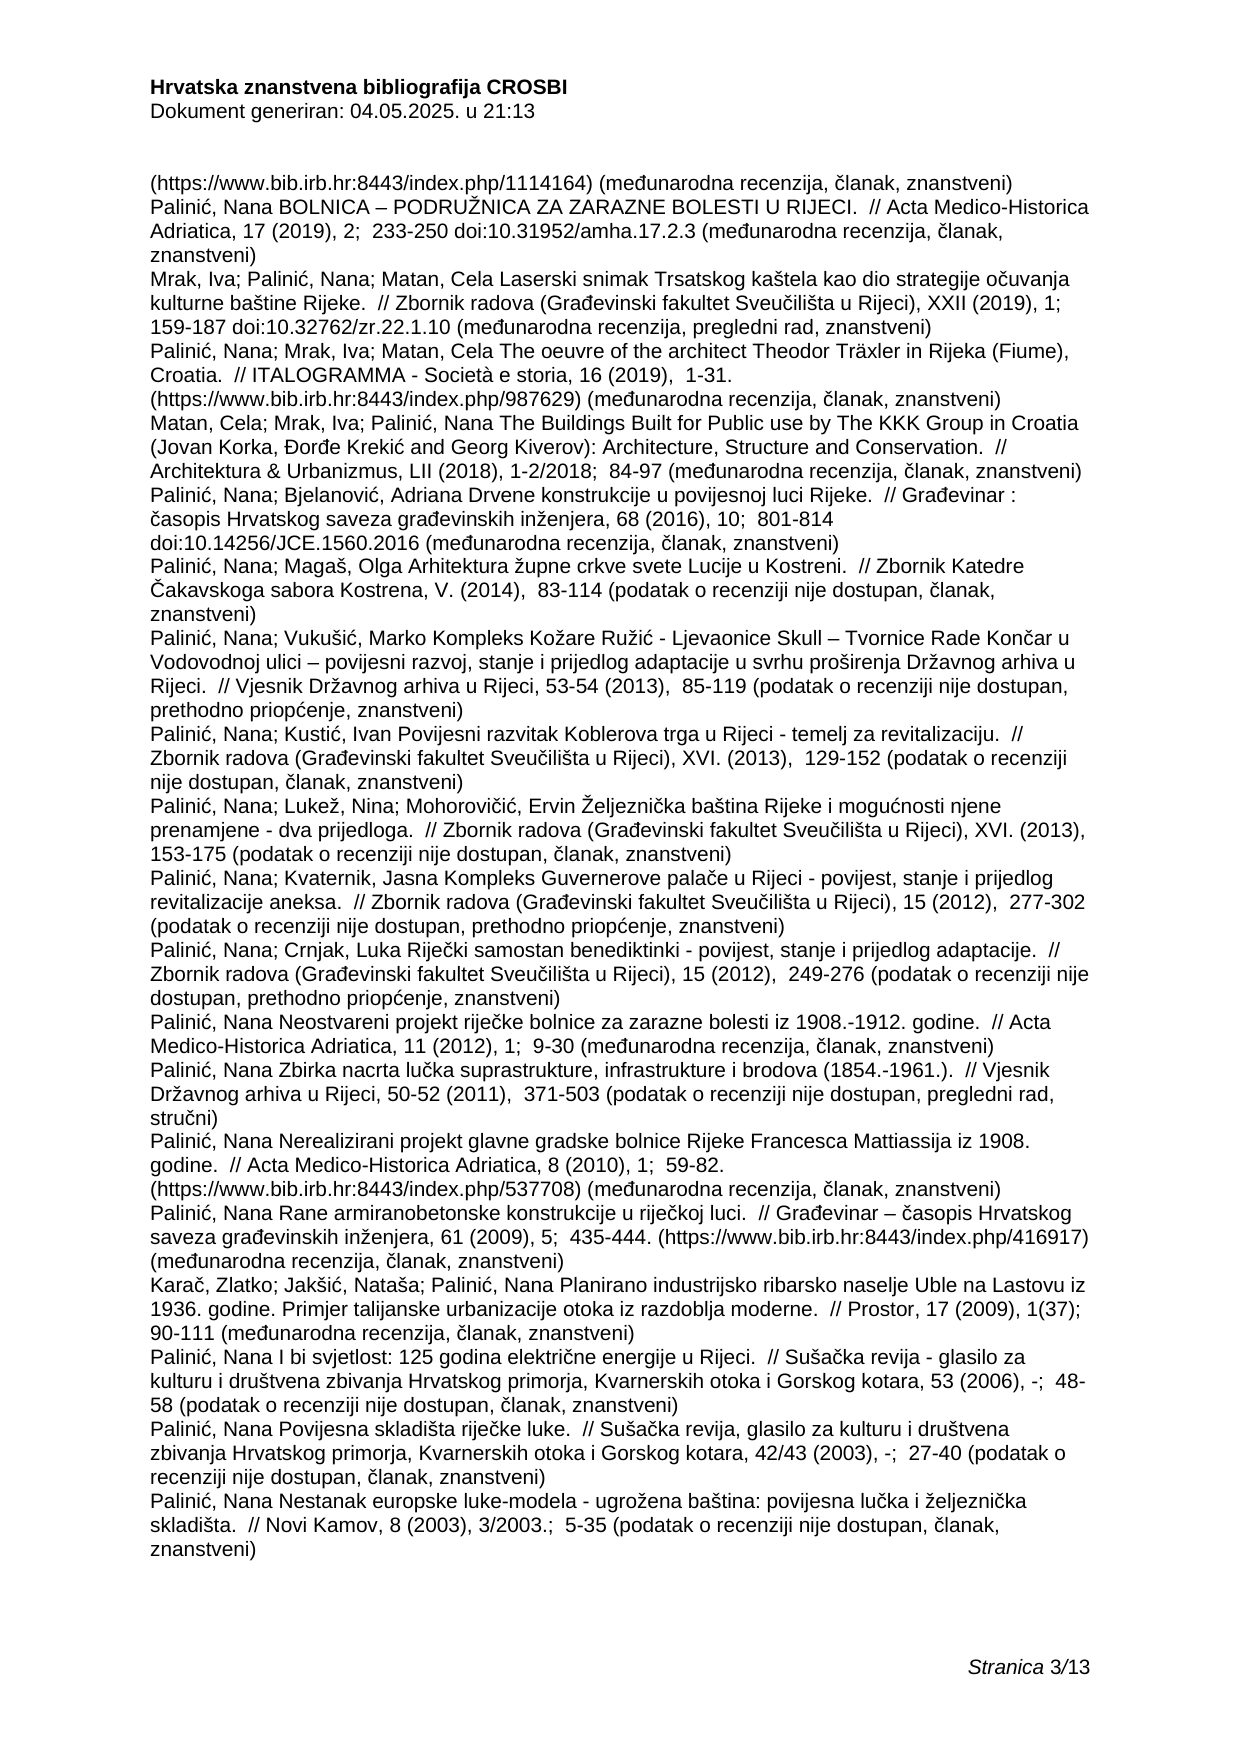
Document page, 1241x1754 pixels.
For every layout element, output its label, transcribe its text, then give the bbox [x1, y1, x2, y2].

text Palinić, Nana; Vukušić, Marko [150, 626, 1090, 722]
text Palinić, Nana [150, 1201, 1090, 1273]
text Matan, Cela; Mrak, Iva; Palinić, Nana [150, 411, 1090, 482]
text Palinić, Nana; Kustić, Ivan [150, 722, 1090, 794]
text Palinić, Nana; Crnjak, Luka [150, 938, 1090, 1009]
text Palinić, Nana [150, 195, 1090, 267]
text Palinić, Nana [150, 171, 1090, 195]
text Palinić, Nana; Bjelanović, Adriana [150, 482, 1090, 554]
text Palinić, Nana [150, 1489, 1090, 1561]
text Palinić, Nana; Mrak, Iva; Matan, Cela [150, 339, 1090, 411]
text Palinić, Nana [150, 1417, 1090, 1489]
text Palinić, Nana [150, 1345, 1090, 1417]
text Palinić, Nana; Magaš, Olga [150, 554, 1090, 626]
text Karač, Zlatko; Jakšić, Nataša; Palinić, Nana [150, 1273, 1090, 1345]
text Palinić, Nana; Lukež, Nina; Mohorovičić, Ervin [150, 794, 1090, 866]
text Palinić, Nana [150, 1009, 1090, 1057]
text Mrak, Iva; Palinić, Nana; Matan, Cela [150, 267, 1090, 339]
text Palinić, Nana [150, 1129, 1090, 1201]
text Palinić, Nana; Kvaternik, Jasna [150, 866, 1090, 938]
text Palinić, Nana [150, 1057, 1090, 1129]
